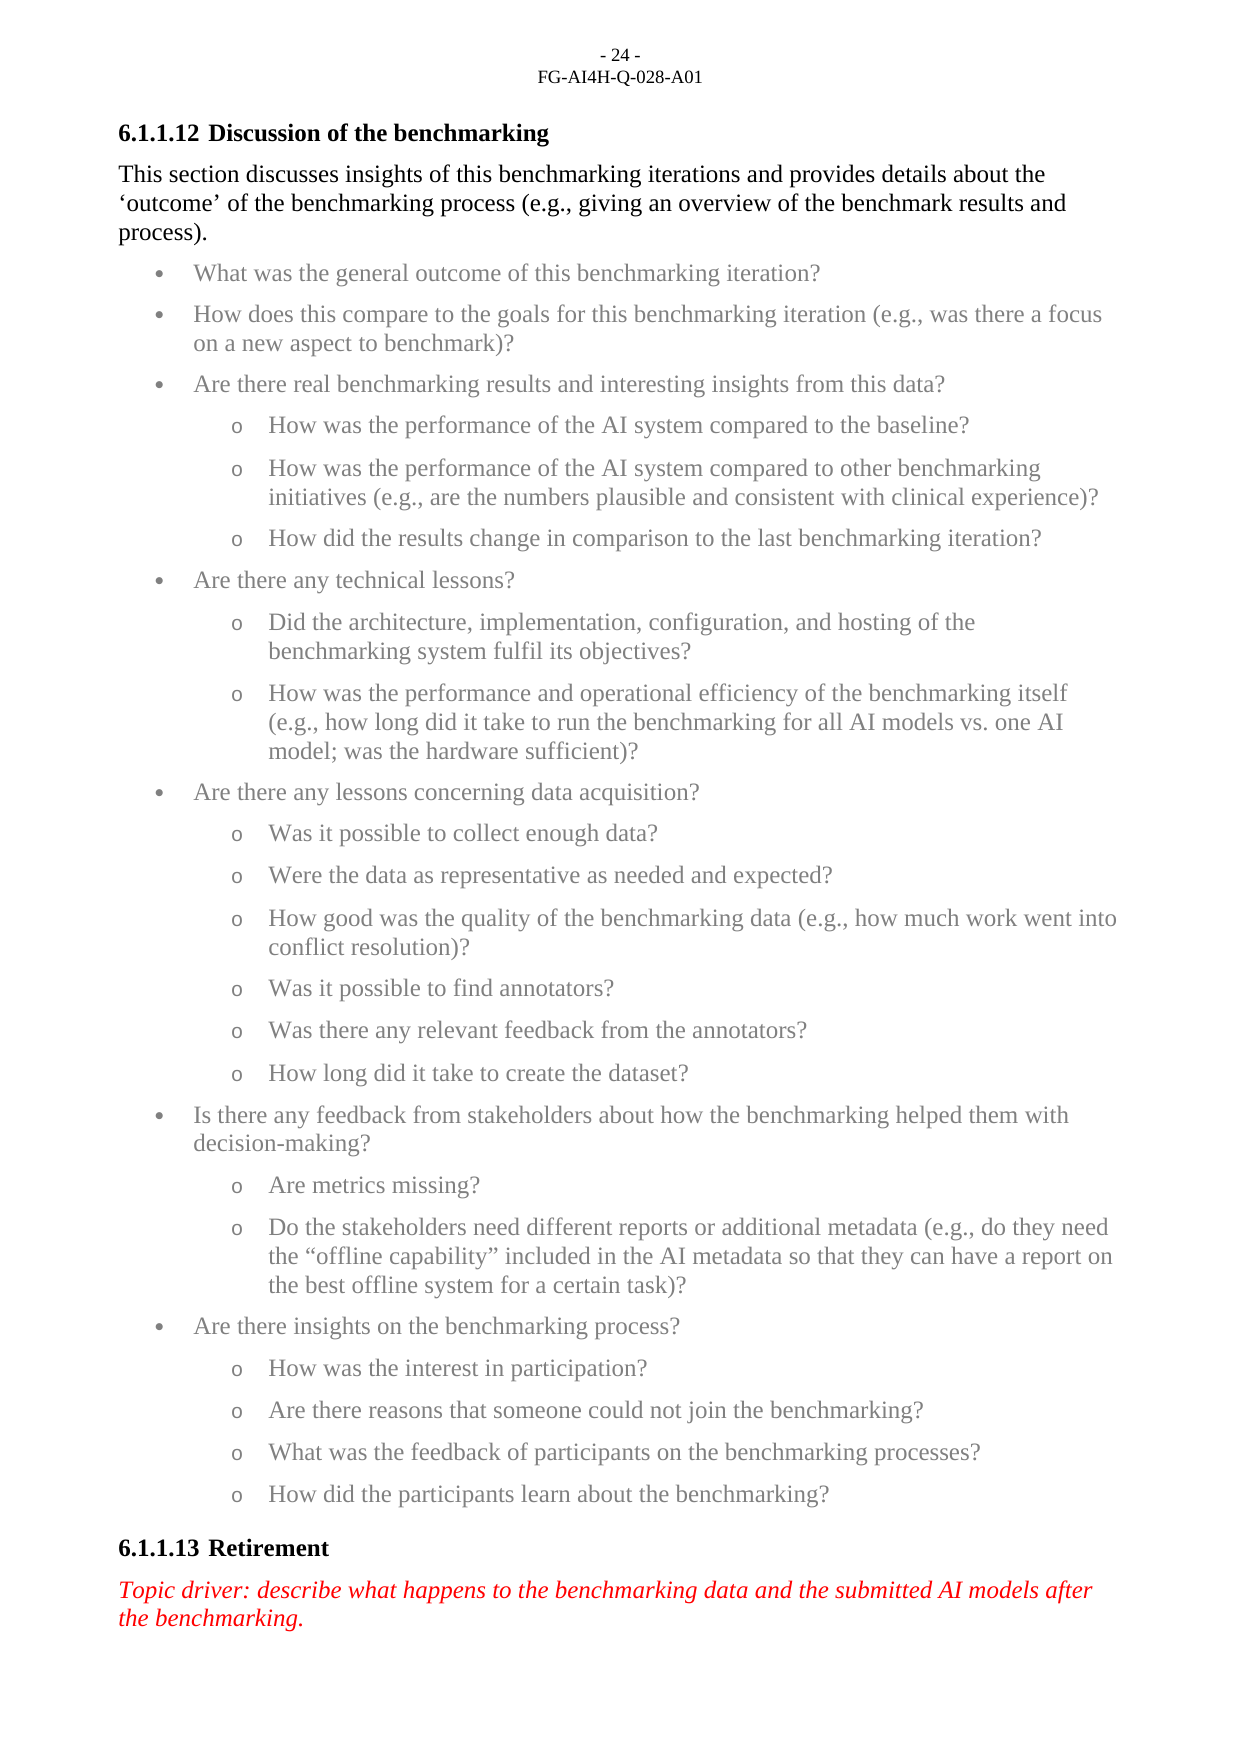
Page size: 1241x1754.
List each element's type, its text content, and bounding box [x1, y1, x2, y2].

list Are there any technical lessons? [156, 566, 1122, 594]
subtitle Retirement [118, 1533, 1122, 1562]
list Are there reasons that someone could not join the benchmarking? [231, 1395, 1122, 1424]
list How was the performance of the AI system compared to the baseline? [231, 411, 1122, 440]
list How was the performance and operational efficiency of the benchmarking itself (e.g., how long did it take to run the benchmarking for all AI models vs. one AI model; was the hardware sufficient)? [231, 678, 1122, 765]
list How did the results change in comparison to the last benchmarking iteration? [231, 523, 1122, 553]
list What was the feedback of participants on the benchmarking processes? [231, 1437, 1122, 1466]
list Are there real benchmarking results and interesting insights from this data? [156, 369, 1122, 398]
text This section discusses insights of this benchmarking iterations and provides details about the ‘outcome’ of the benchmarking process (e.g., giving an overview of the benchmark results and process). [118, 159, 1122, 246]
list How good was the quality of the benchmarking data (e.g., how much work went into conflict resolution)? [231, 903, 1122, 961]
list Was it possible to collect enough data? [231, 818, 1122, 848]
list Were the data as representative as needed and expected? [231, 861, 1122, 890]
list Are metrics missing? [231, 1170, 1122, 1199]
list How was the performance of the AI system compared to other benchmarking initiatives (e.g., are the numbers plausible and consistent with clinical experience)? [231, 453, 1122, 511]
list Are there any lessons concerning data acquisition? [156, 777, 1122, 806]
list Did the architecture, implementation, configuration, and hosting of the benchmarking system fulfil its objectives? [231, 607, 1122, 665]
text Topic driver: describe what happens to the benchmarking data and the submitted AI models after the benchmarking. [118, 1575, 1122, 1632]
list How did the participants learn about the benchmarking? [231, 1479, 1122, 1508]
list Was there any relevant feedback from the annotators? [231, 1016, 1122, 1045]
list Are there insights on the benchmarking process? [156, 1311, 1122, 1340]
list Do the stakeholders need different reports or additional metadata (e.g., do they need the “offline capability” included in the AI metadata so that they can have a report on the best offline system for a certain task)? [231, 1212, 1122, 1299]
list How was the interest in participation? [231, 1353, 1122, 1382]
subtitle Discussion of the benchmarking [118, 118, 1122, 147]
list Was it possible to find annotators? [231, 973, 1122, 1003]
list How long did it take to create the dataset? [231, 1058, 1122, 1087]
list How does this compare to the goals for this benchmarking iteration (e.g., was there a focus on a new aspect to benchmark)? [156, 299, 1122, 357]
list Is there any feedback from stakeholders about how the benchmarking helped them with decision-making? [156, 1100, 1122, 1157]
list What was the general outcome of this benchmarking iteration? [156, 258, 1122, 287]
